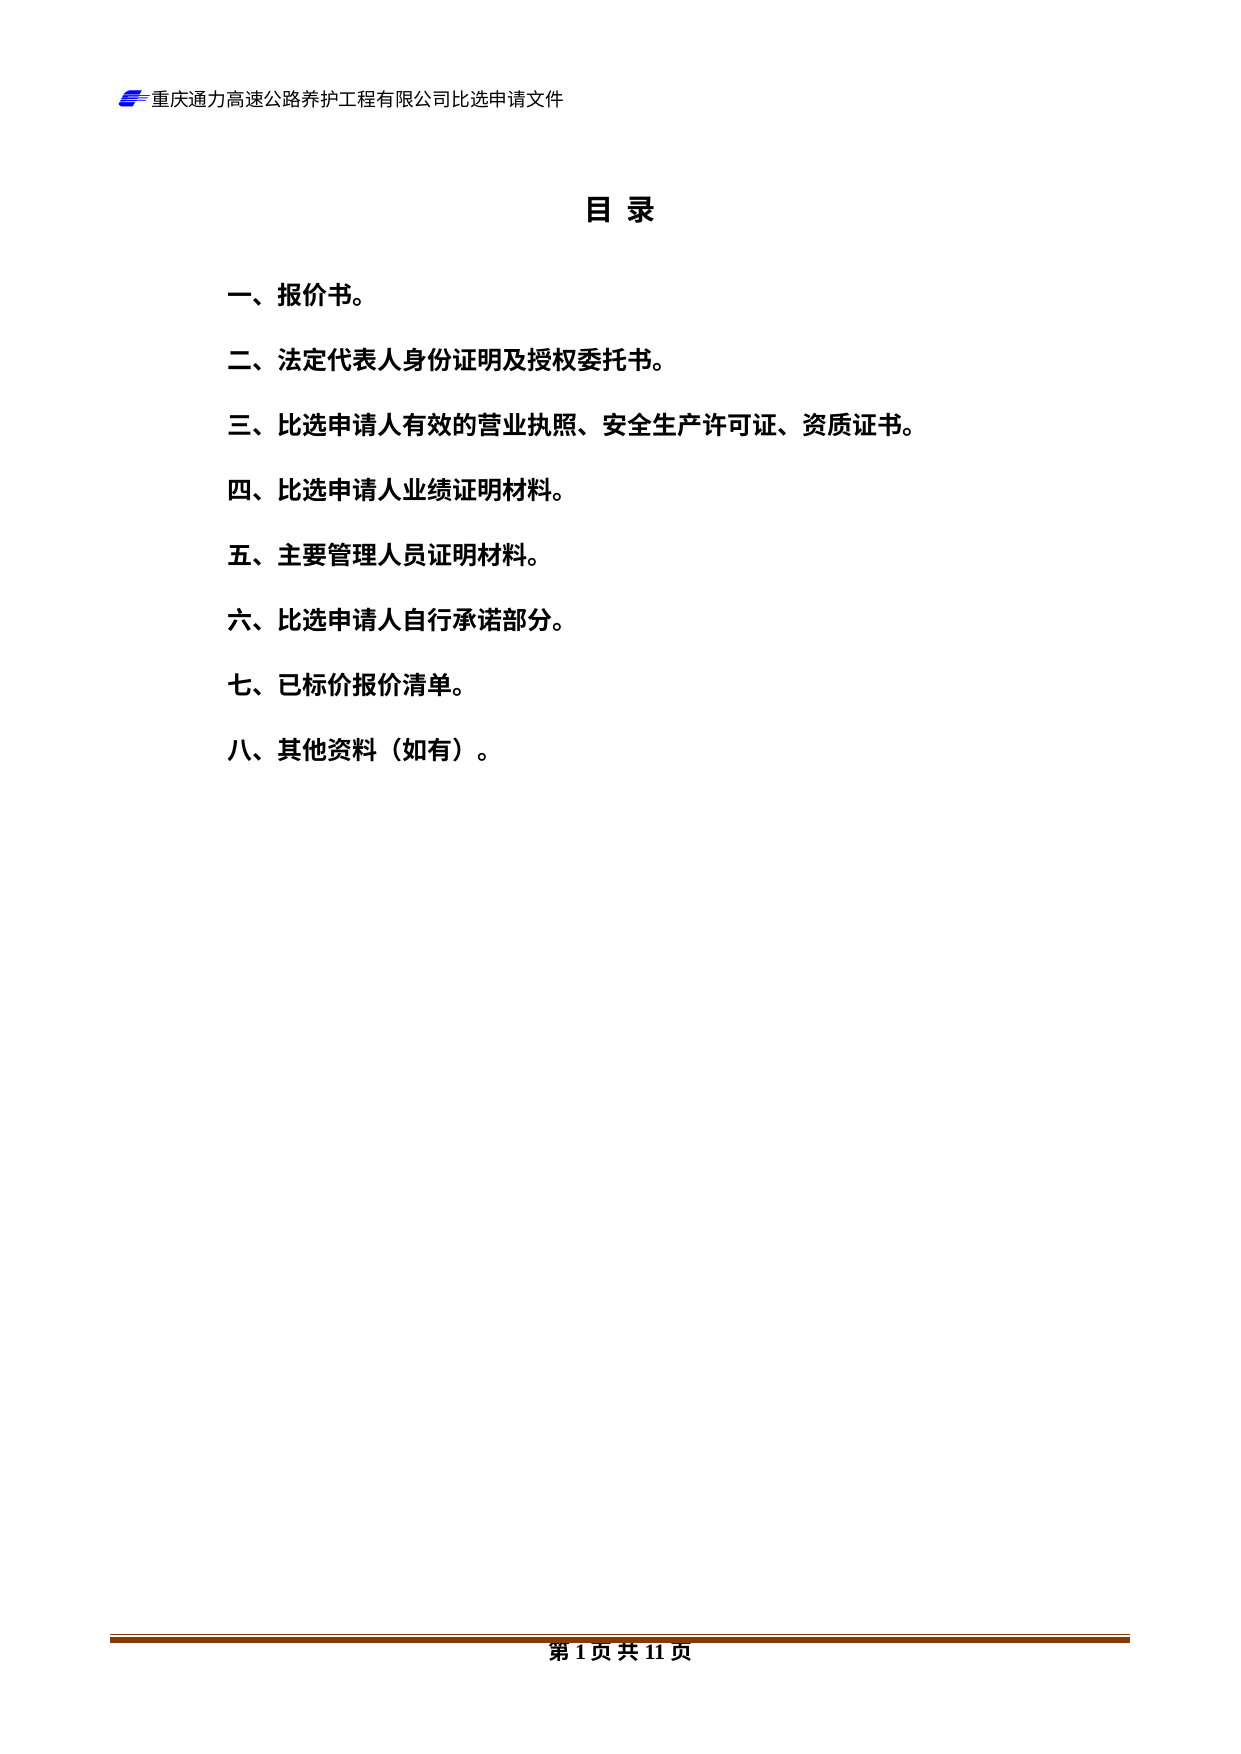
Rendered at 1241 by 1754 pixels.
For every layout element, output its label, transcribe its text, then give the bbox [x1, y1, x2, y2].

picture [118, 89, 151, 107]
subtitle 一、报价书。 [118, 261, 1122, 326]
subtitle 七、已标价报价清单。 [118, 651, 1122, 716]
text 目 录 [118, 175, 1122, 240]
subtitle 五、主要管理人员证明材料。 [118, 521, 1122, 586]
subtitle 八、其他资料（如有）。 [118, 716, 1122, 781]
subtitle 四、比选申请人业绩证明材料。 [118, 456, 1122, 521]
subtitle 六、比选申请人自行承诺部分。 [118, 586, 1122, 651]
subtitle 三、比选申请人有效的营业执照、安全生产许可证、资质证书。 [118, 391, 1122, 456]
subtitle 二、法定代表人身份证明及授权委托书。 [118, 326, 1122, 391]
